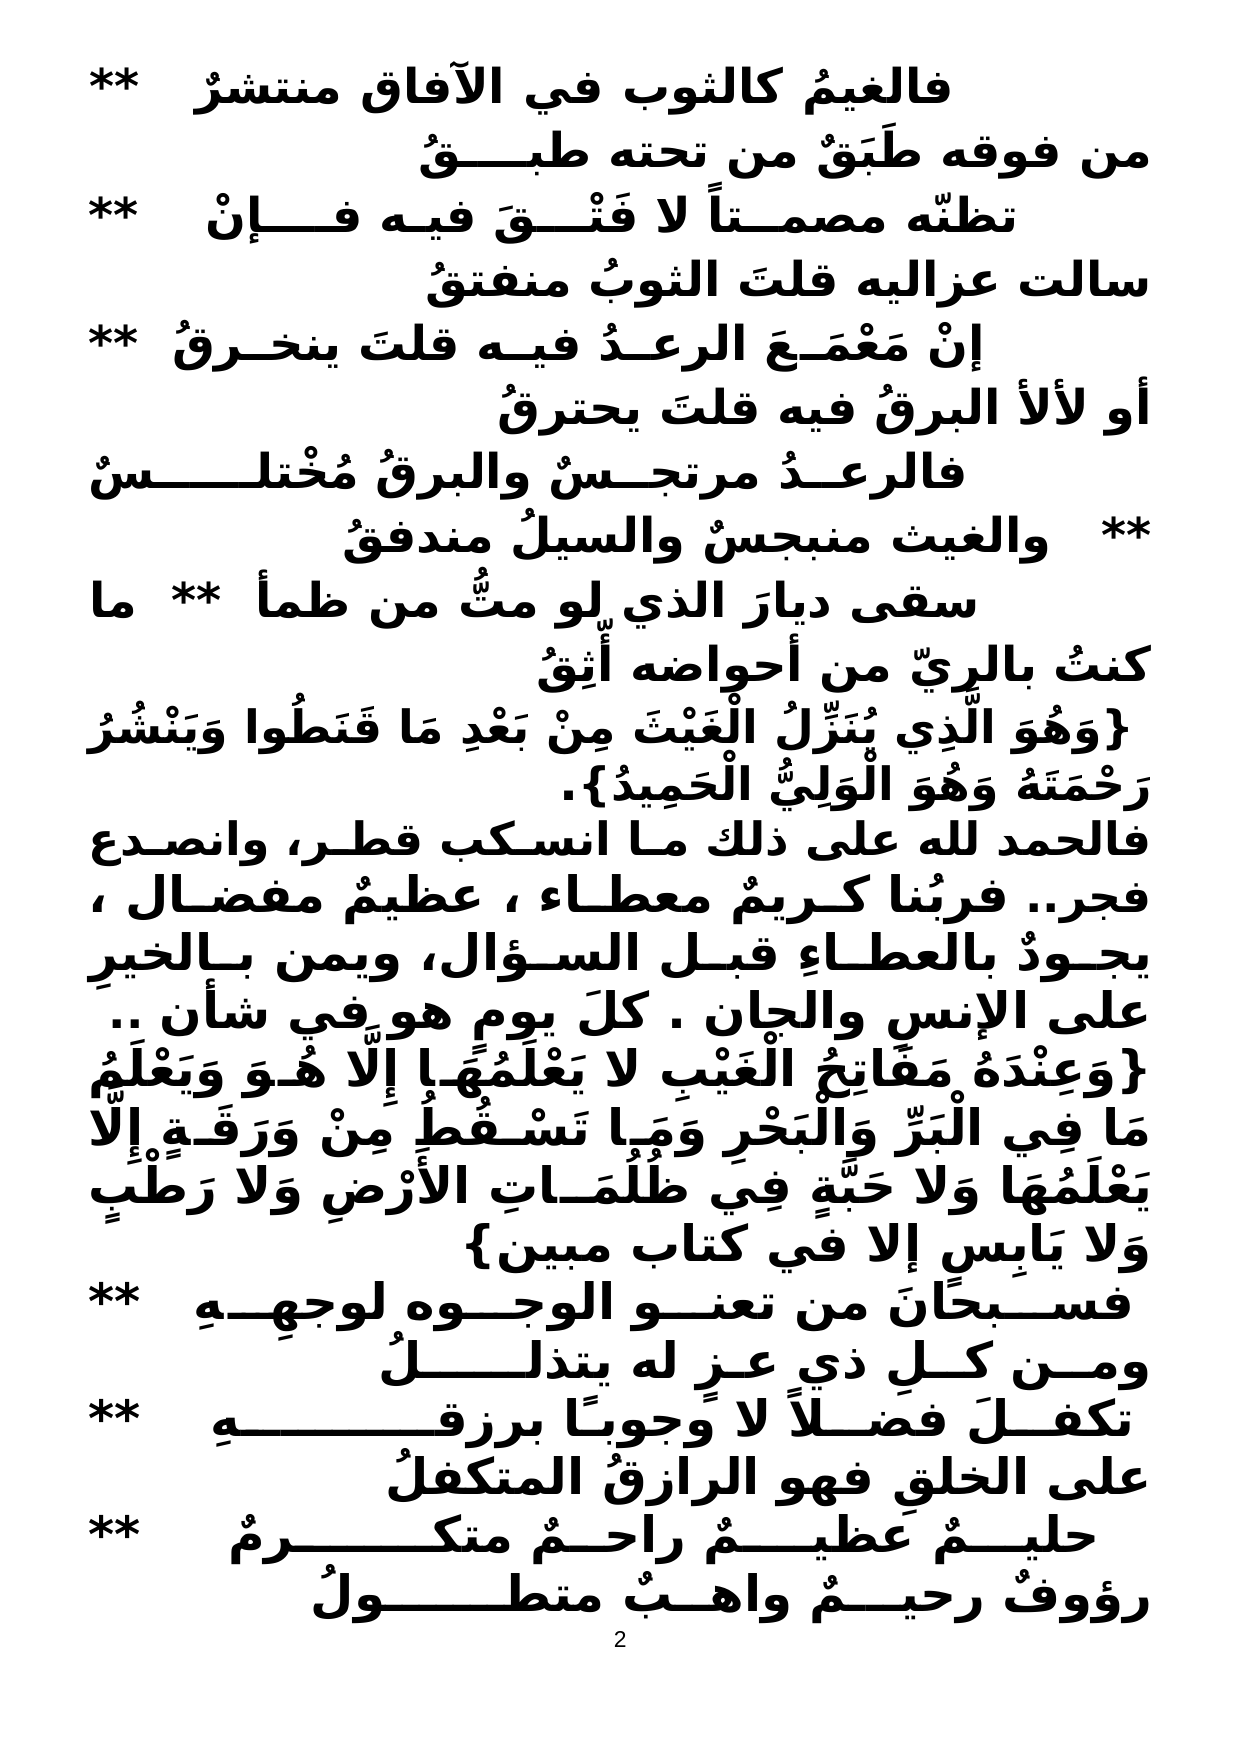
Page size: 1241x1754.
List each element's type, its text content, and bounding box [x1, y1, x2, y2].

text تظنّه مصمـتاً لا فَتْــقَ فيه فـــإنْ ** سالت عزاليه قلتَ الثوبُ منفتقُ [89, 187, 1152, 307]
text {وَهُوَ الَّذِي يُنَزِّلُ الْغَيْثَ مِنْ بَعْدِ مَا قَنَطُوا وَيَنْشُرُ رَحْمَتَهُ وَهُوَ الْوَلِيُّ الْحَمِيدُ}. [89, 701, 1152, 812]
text حليـــمٌ عظيـــمٌ راحـمٌ متكـــــــرمٌ ** رؤوفٌ رحيـــمٌ واهــبٌ متطـــــــولُ [89, 1506, 1152, 1623]
text إنْ مَعْمَعَ الرعدُ فيه قلتَ ينخرقُ ** أو لألأ البرقُ فيه قلتَ يحترقُ [89, 316, 1152, 436]
text فسبحانَ من تعنو الوجوه لوجهِهِ ** ومــن كــلِ ذي عـزٍ له يتذلــــــلُ [89, 1273, 1152, 1390]
text فالرعــدُ مرتجــسٌ والبرقُ مُخْتلـــــسٌ ** والغيث منبجسٌ والسيلُ مندفقُ [89, 444, 1152, 564]
text {وَعِنْدَهُ مَفَاتِحُ الْغَيْبِ لا يَعْلَمُهَا إِلَّا هُوَ وَيَعْلَمُ مَا فِي الْبَرِّ وَالْبَحْرِ وَمَا تَسْقُطُ مِنْ وَرَقَةٍ إِلَّا يَعْلَمُهَا وَلا حَبَّةٍ فِي ظُلُمَاتِ الأَرْضِ وَلا رَطْبٍ وَلا يَابِسٍ إلا في كتاب مبين} [89, 1040, 1152, 1273]
text فالغيمُ كالثوب في الآفاق منتشرٌ ** من فوقه طَبَقٌ من تحته طبــــقُ [89, 59, 1152, 179]
text فالحمد لله على ذلك ما انسكب قطر، وانصدع فجر.. فربُنا كريمٌ معطاء ، عظيمٌ مفضال ، يجودٌ بالعطاءِ قبل السؤال، ويمن بالخيرِ على الإنسِ والجان . كلَ يومٍ هو في شأن .. [89, 812, 1152, 1040]
text سقى ديارَ الذي لو متُّ من ظمأ ** ما كنتُ بالريّ من أحواضه أّثِقُ [89, 572, 1152, 692]
text تكفـلَ فضـلاً لا وجوبـًا برزقــــــــــهِ ** على الخلقِ فهو الرازقُ المتكفلُ [89, 1390, 1152, 1506]
